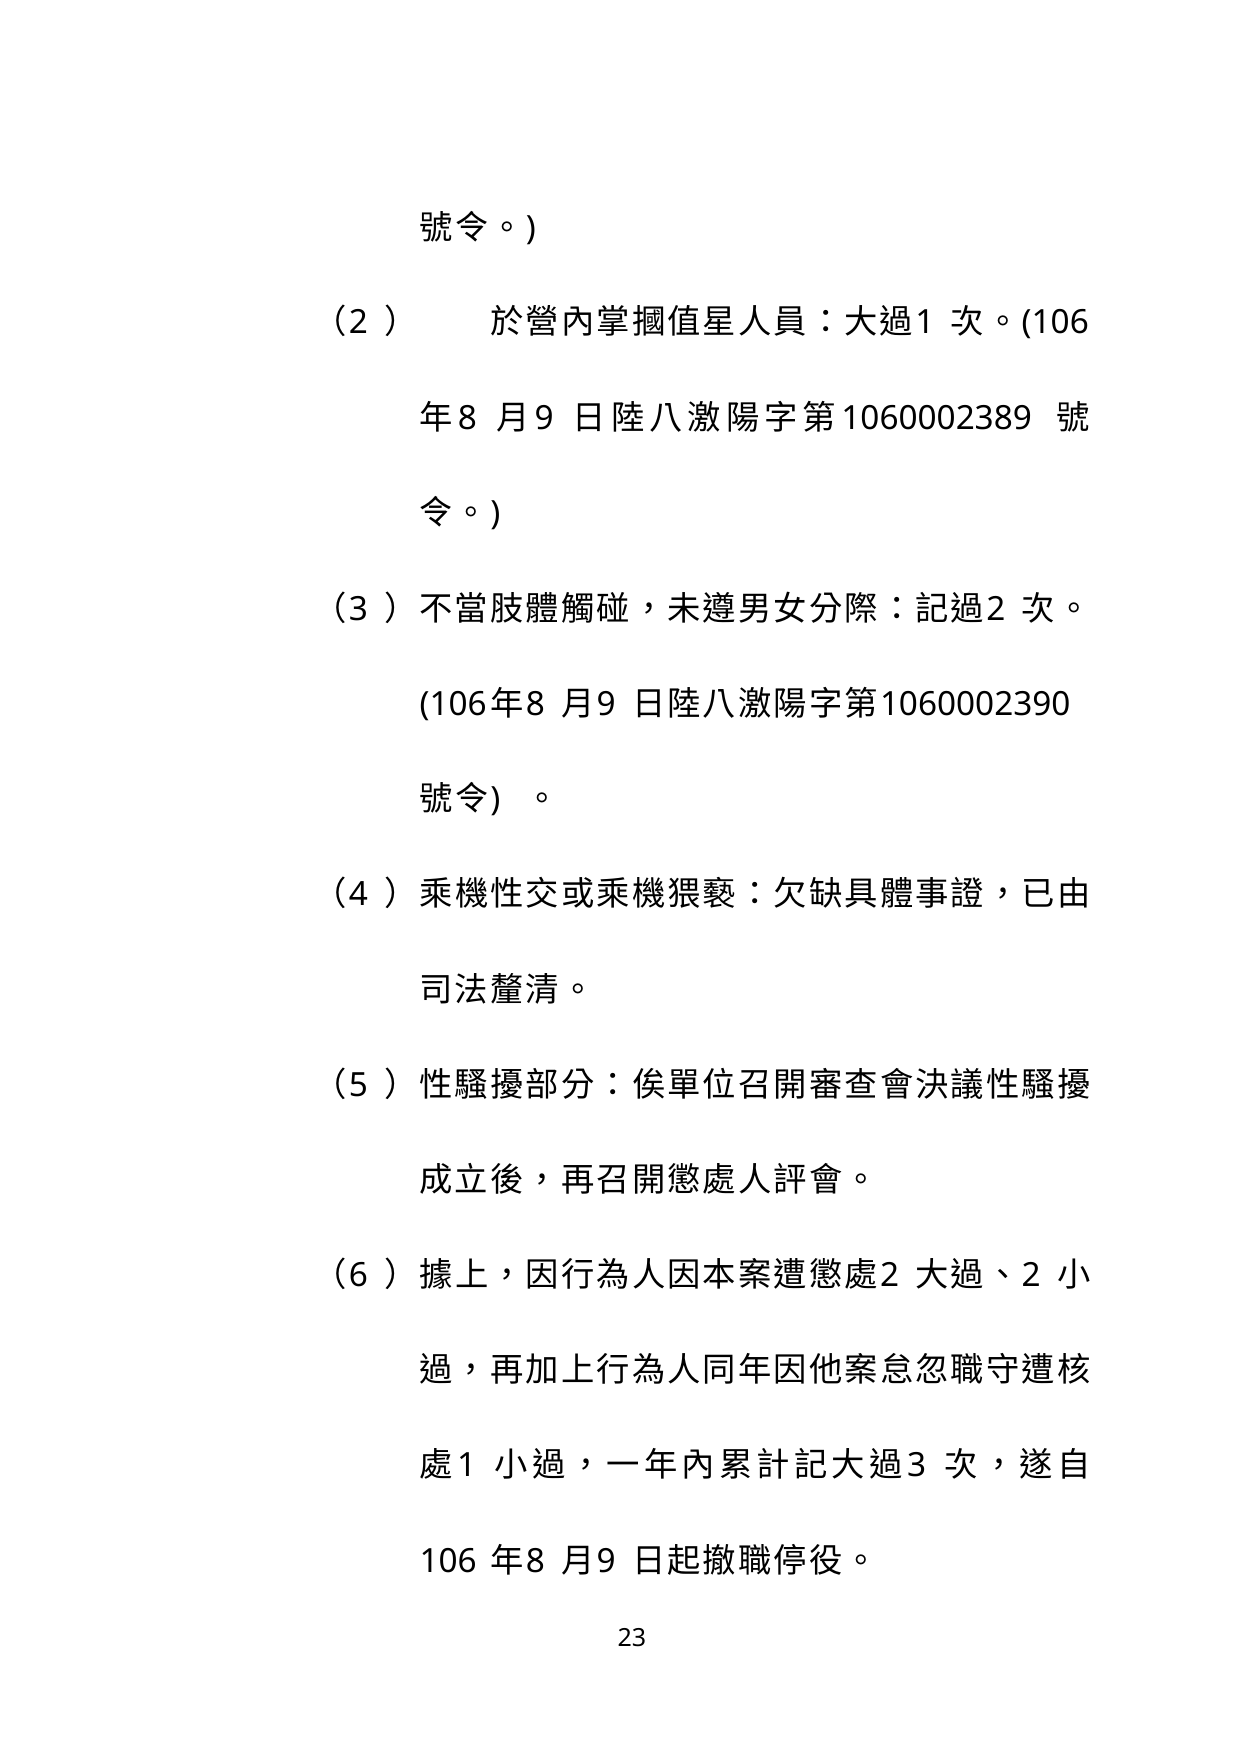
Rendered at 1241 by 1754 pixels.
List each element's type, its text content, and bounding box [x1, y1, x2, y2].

subtitle 據上，因行為人因本案遭懲處2大過、2小過，再加上行為人同年因他案怠忽職守遭核處1小過，一年內累計記大過3次，遂自106年8月9日起撤職停役。 [296, 1224, 1092, 1605]
subtitle 不當肢體觸碰，未遵男女分際：記過2次。(106年8月9日陸八激陽字第1060002390號令)。 [296, 558, 1092, 844]
subtitle 性騷擾部分：俟單位召開審查會決議性騷擾成立後，再召開懲處人評會。 [296, 1034, 1092, 1224]
subtitle 於營內掌摑值星人員：大過1次。(106年8月9日陸八激陽字第1060002389號令。) [296, 272, 1092, 558]
subtitle 乘機性交或乘機猥褻：欠缺具體事證，已由司法釐清。 [296, 844, 1092, 1034]
subtitle 營外酒後失序對所屬摑掌：大過1次。(106年8月9日陸八激陽字第1060002388號令。) [296, 177, 1092, 272]
